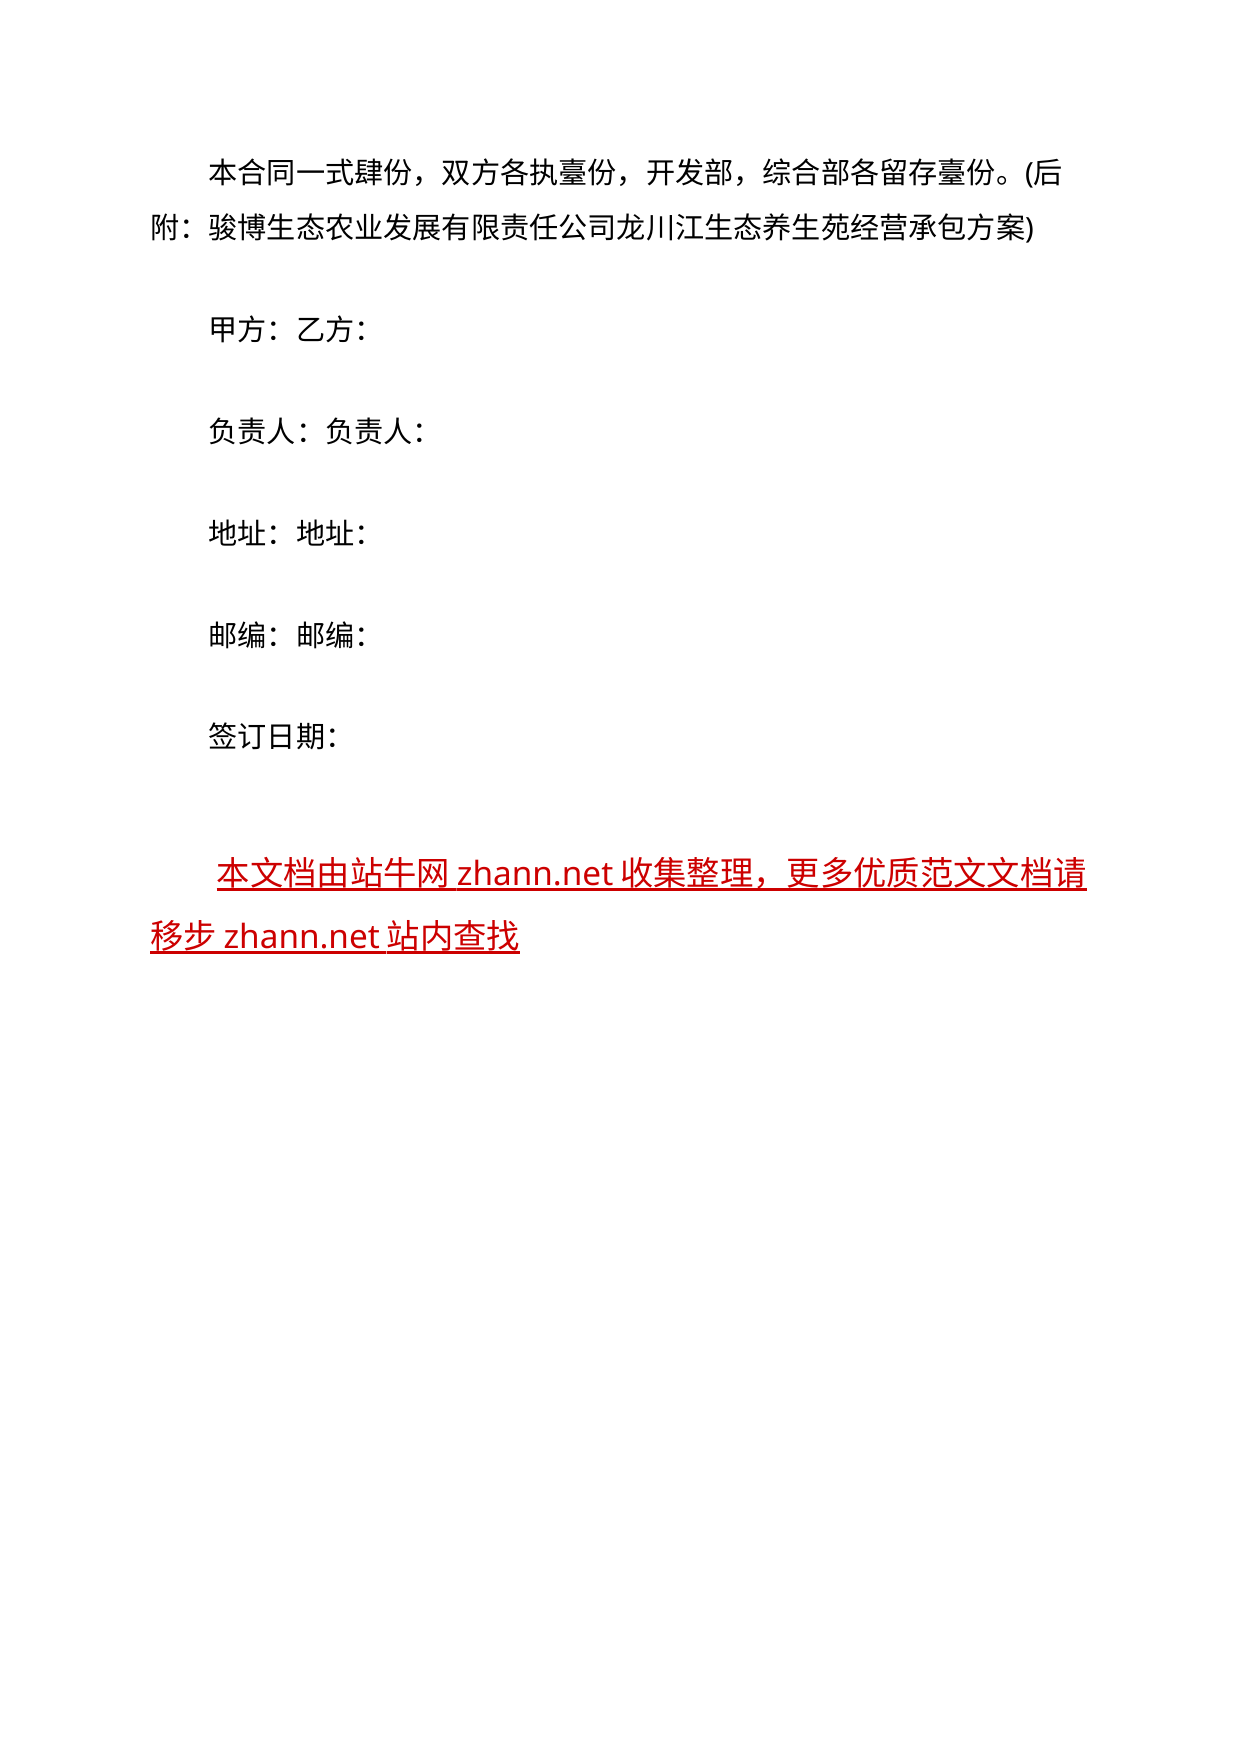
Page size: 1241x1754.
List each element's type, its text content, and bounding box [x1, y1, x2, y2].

text 甲方：乙方： [150, 307, 1090, 349]
text 本文档由站牛网zhann.net收集整理，更多优质范文文档请移步zhann.net站内查找 [150, 847, 1090, 958]
text 地址：地址： [150, 511, 1090, 553]
text 本合同一式肆份，双方各执臺份，开发部，综合部各留存臺份。(后附：骏博生态农业发展有限责任公司龙川江生态养生苑经营承包方案) [150, 150, 1090, 247]
text 负责人：负责人： [150, 409, 1090, 451]
text 邮编：邮编： [150, 612, 1090, 654]
text 签订日期： [150, 714, 1090, 756]
